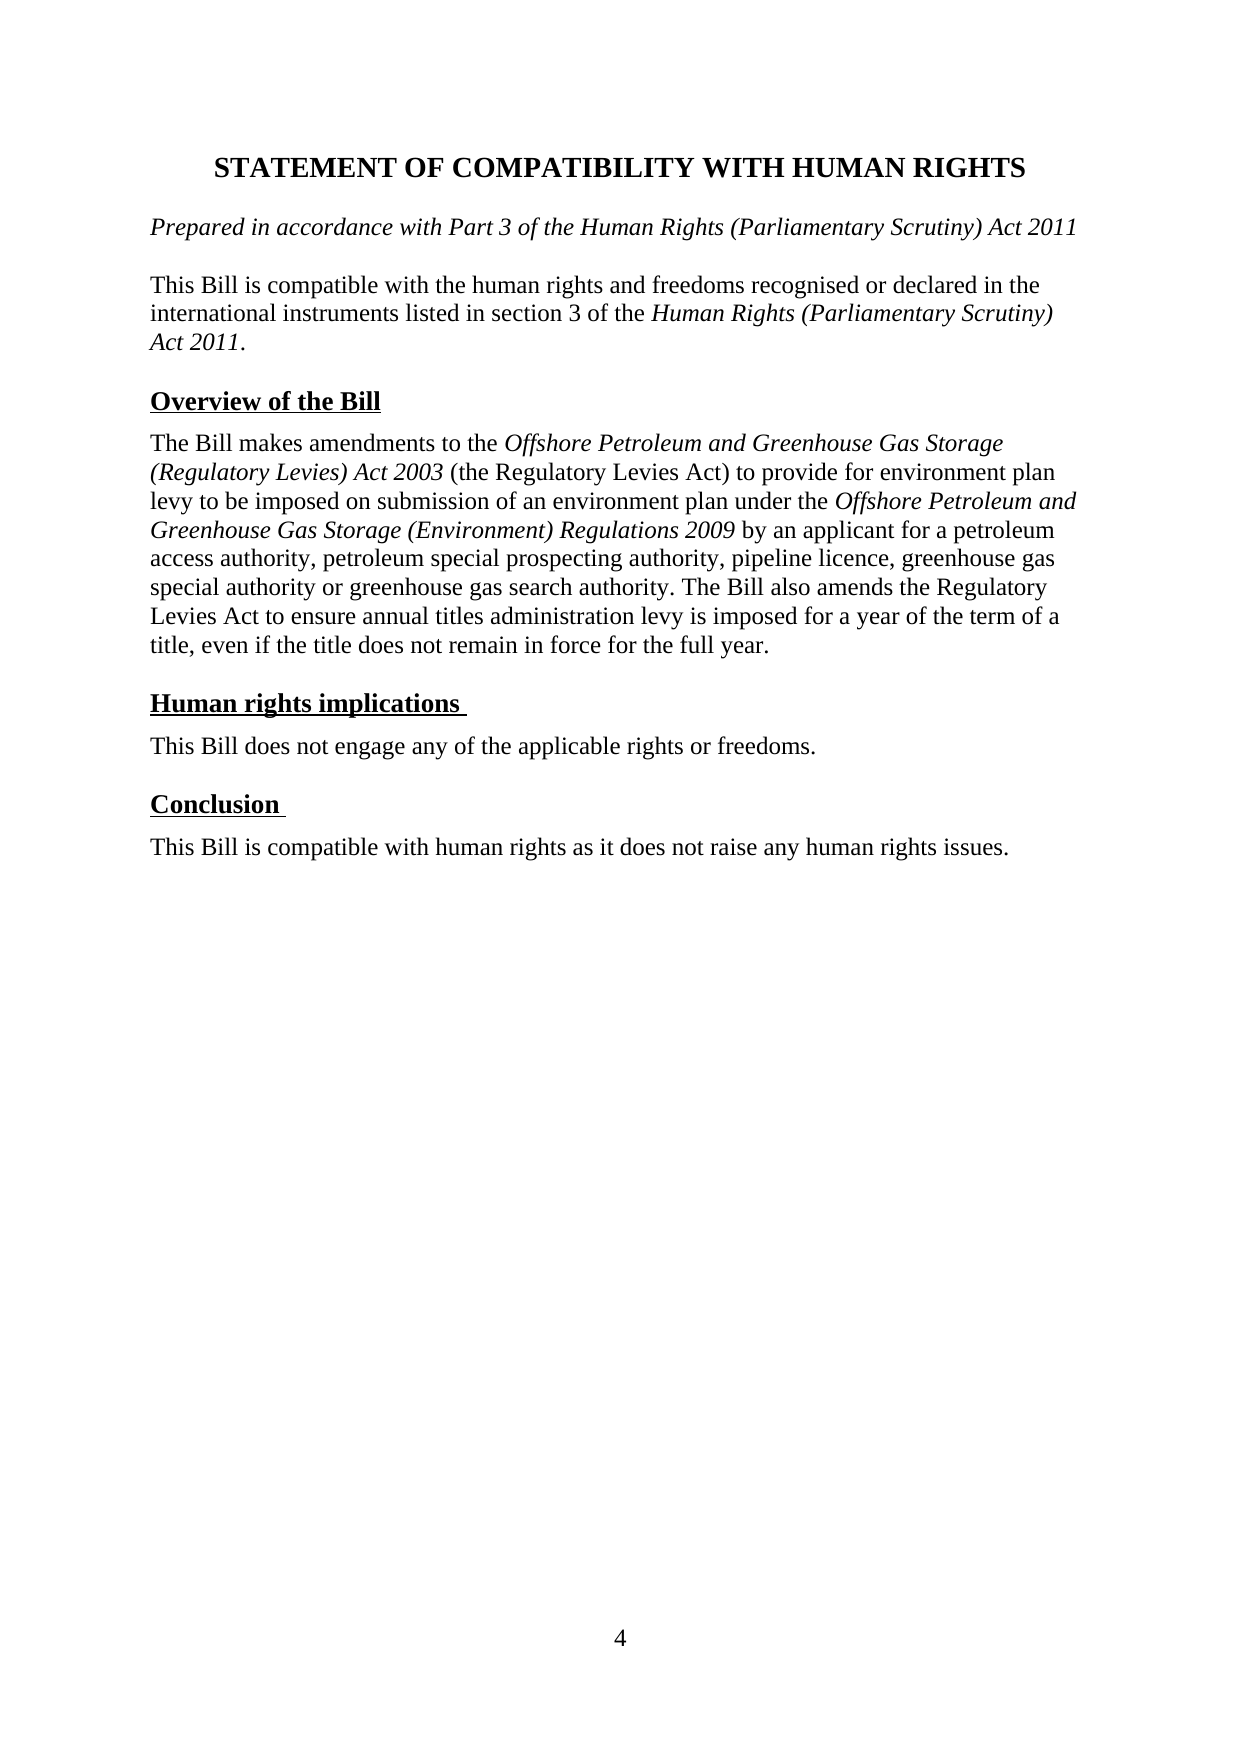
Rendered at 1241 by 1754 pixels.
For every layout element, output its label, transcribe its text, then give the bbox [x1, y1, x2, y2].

text STATEMENT OF COMPATIBILITY WITH HUMAN RIGHTS [150, 150, 1090, 183]
text This Bill is compatible with the human rights and freedoms recognised or declared in the international instruments listed in section 3 of the Human Rights (Parliamentary Scrutiny) Act 2011. [150, 270, 1090, 356]
text This Bill is compatible with human rights as it does not raise any human rights issues. [150, 832, 1090, 861]
text Conclusion [150, 788, 1090, 819]
text The Bill makes amendments to the Offshore Petroleum and Greenhouse Gas Storage (Regulatory Levies) Act 2003 (the Regulatory Levies Act) to provide for environment plan levy to be imposed on submission of an environment plan under the Offshore Petroleum and Greenhouse Gas Storage (Environment) Regulations 2009 by an applicant for a petroleum access authority, petroleum special prospecting authority, pipeline licence, greenhouse gas special authority or greenhouse gas search authority. The Bill also amends the Regulatory Levies Act to ensure annual titles administration levy is imposed for a year of the term of a title, even if the title does not remain in force for the full year. [150, 428, 1090, 658]
text This Bill does not engage any of the applicable rights or freedoms. [150, 731, 1090, 759]
text Overview of the Bill [150, 385, 1090, 416]
text Prepared in accordance with Part 3 of the Human Rights (Parliamentary Scrutiny) Act 2011 [150, 212, 1090, 241]
text Human rights implications [150, 687, 1090, 718]
